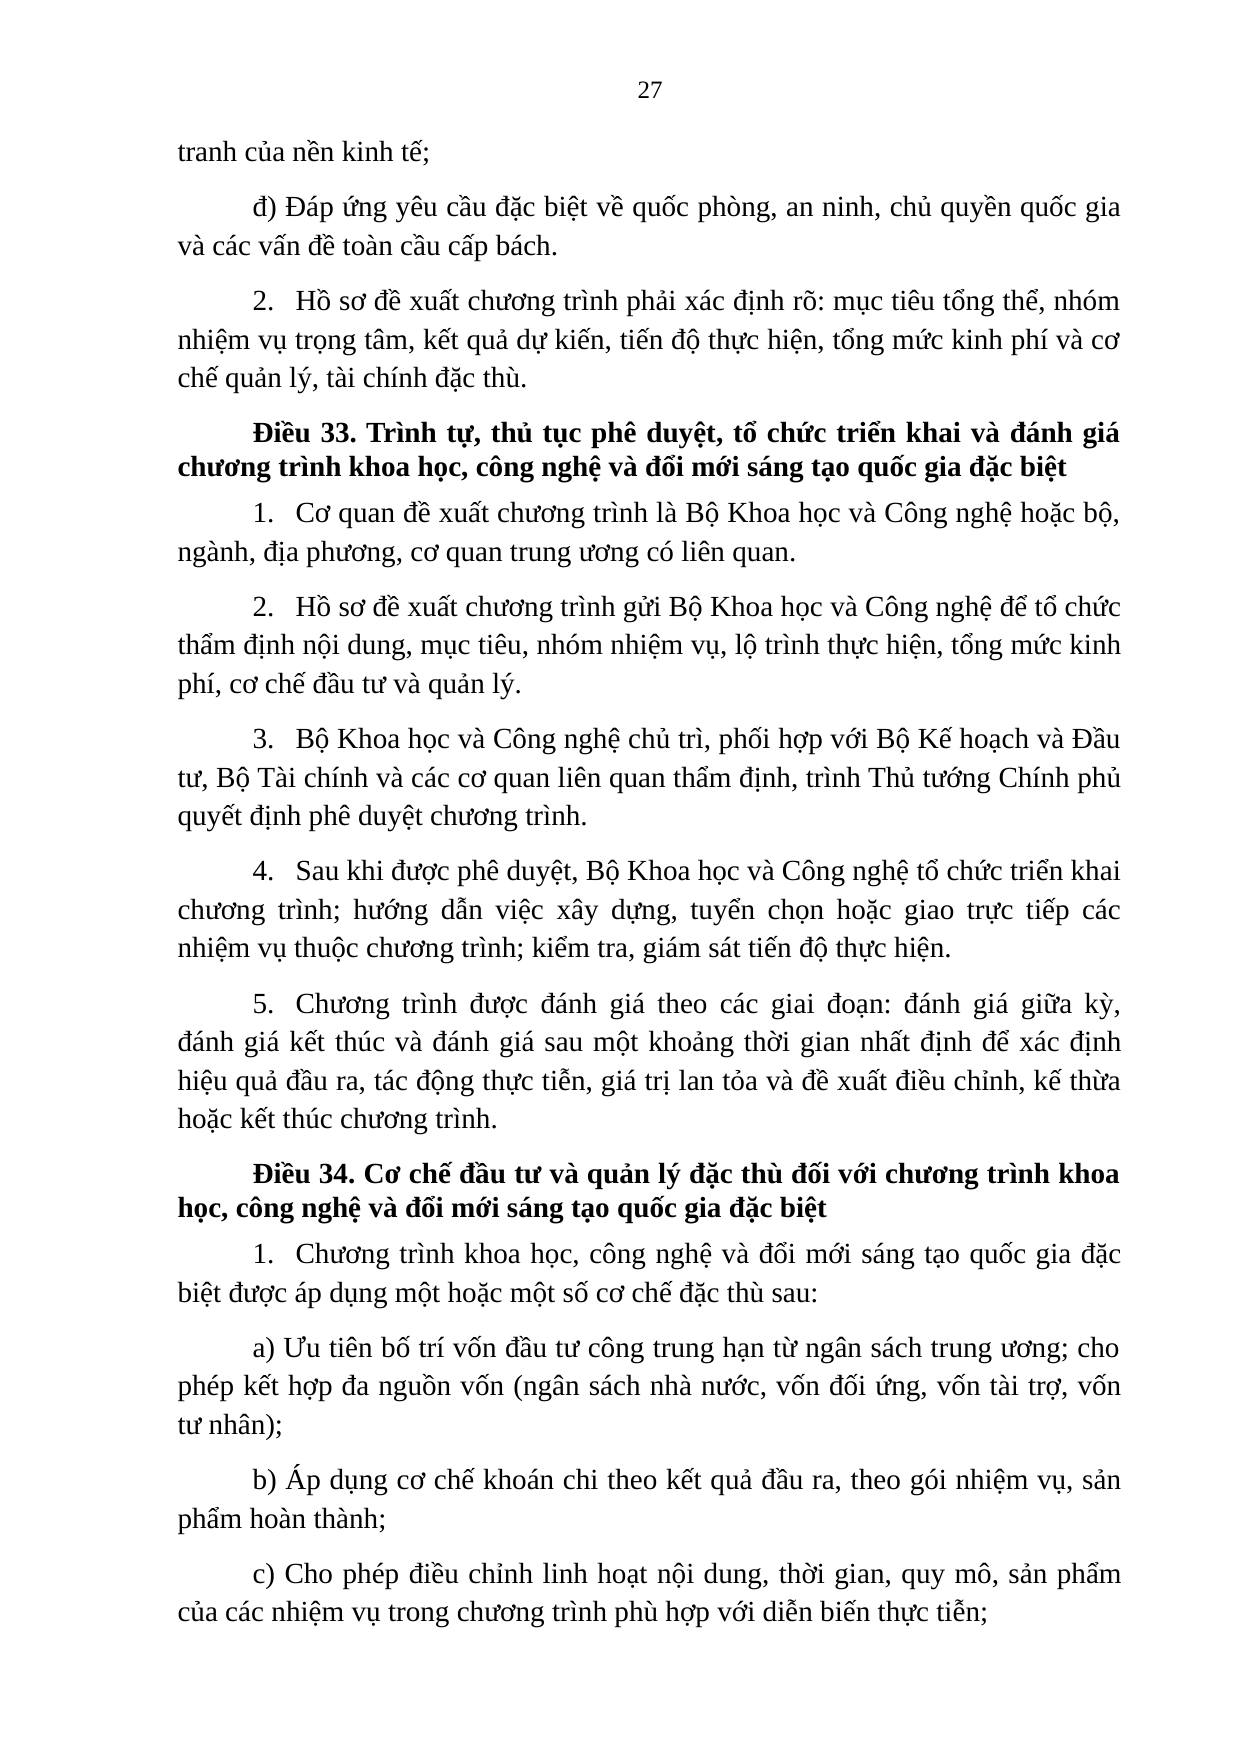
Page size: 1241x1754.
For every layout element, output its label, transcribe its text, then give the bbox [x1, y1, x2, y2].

text 1. Chương trình khoa học, công nghệ và đổi mới sáng tạo quốc gia đặc biệt được áp dụng một hoặc một số cơ chế đặc thù sau: [177, 1236, 1122, 1308]
text 4. Sau khi được phê duyệt, Bộ Khoa học và Công nghệ tổ chức triển khai chương trình; hướng dẫn việc xây dựng, tuyển chọn hoặc giao trực tiếp các nhiệm vụ thuộc chương trình; kiểm tra, giám sát tiến độ thực hiện. [177, 853, 1122, 964]
text 5. Chương trình được đánh giá theo các giai đoạn: đánh giá giữa kỳ, đánh giá kết thúc và đánh giá sau một khoảng thời gian nhất định để xác định hiệu quả đầu ra, tác động thực tiễn, giá trị lan tỏa và đề xuất điều chỉnh, kế thừa hoặc kết thúc chương trình. [177, 986, 1122, 1135]
text 2. Hồ sơ đề xuất chương trình phải xác định rõ: mục tiêu tổng thể, nhóm nhiệm vụ trọng tâm, kết quả dự kiến, tiến độ thực hiện, tổng mức kinh phí và cơ chế quản lý, tài chính đặc thù. [177, 283, 1122, 394]
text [177, 134, 1122, 168]
text c) Cho phép điều chỉnh linh hoạt nội dung, thời gian, quy mô, sản phẩm của các nhiệm vụ trong chương trình phù hợp với diễn biến thực tiễn; [177, 1556, 1122, 1628]
subtitle Điều 33. Trình tự, thủ tục phê duyệt, tổ chức triển khai và đánh giá chương trình khoa học, công nghệ và đổi mới sáng tạo quốc gia đặc biệt [177, 416, 1122, 483]
text đ) Đáp ứng yêu cầu đặc biệt về quốc phòng, an ninh, chủ quyền quốc gia và các vấn đề toàn cầu cấp bách. [177, 189, 1122, 262]
text 2. Hồ sơ đề xuất chương trình gửi Bộ Khoa học và Công nghệ để tổ chức thẩm định nội dung, mục tiêu, nhóm nhiệm vụ, lộ trình thực hiện, tổng mức kinh phí, cơ chế đầu tư và quản lý. [177, 589, 1122, 699]
subtitle Điều 34. Cơ chế đầu tư và quản lý đặc thù đối với chương trình khoa học, công nghệ và đổi mới sáng tạo quốc gia đặc biệt [177, 1157, 1122, 1224]
text b) Áp dụng cơ chế khoán chi theo kết quả đầu ra, theo gói nhiệm vụ, sản phẩm hoàn thành; [177, 1462, 1122, 1534]
text a) Ưu tiên bố trí vốn đầu tư công trung hạn từ ngân sách trung ương; cho phép kết hợp đa nguồn vốn (ngân sách nhà nước, vốn đối ứng, vốn tài trợ, vốn tư nhân); [177, 1330, 1122, 1441]
text 1. Cơ quan đề xuất chương trình là Bộ Khoa học và Công nghệ hoặc bộ, ngành, địa phương, cơ quan trung ương có liên quan. [177, 495, 1122, 567]
text 3. Bộ Khoa học và Công nghệ chủ trì, phối hợp với Bộ Kế hoạch và Đầu tư, Bộ Tài chính và các cơ quan liên quan thẩm định, trình Thủ tướng Chính phủ quyết định phê duyệt chương trình. [177, 721, 1122, 832]
